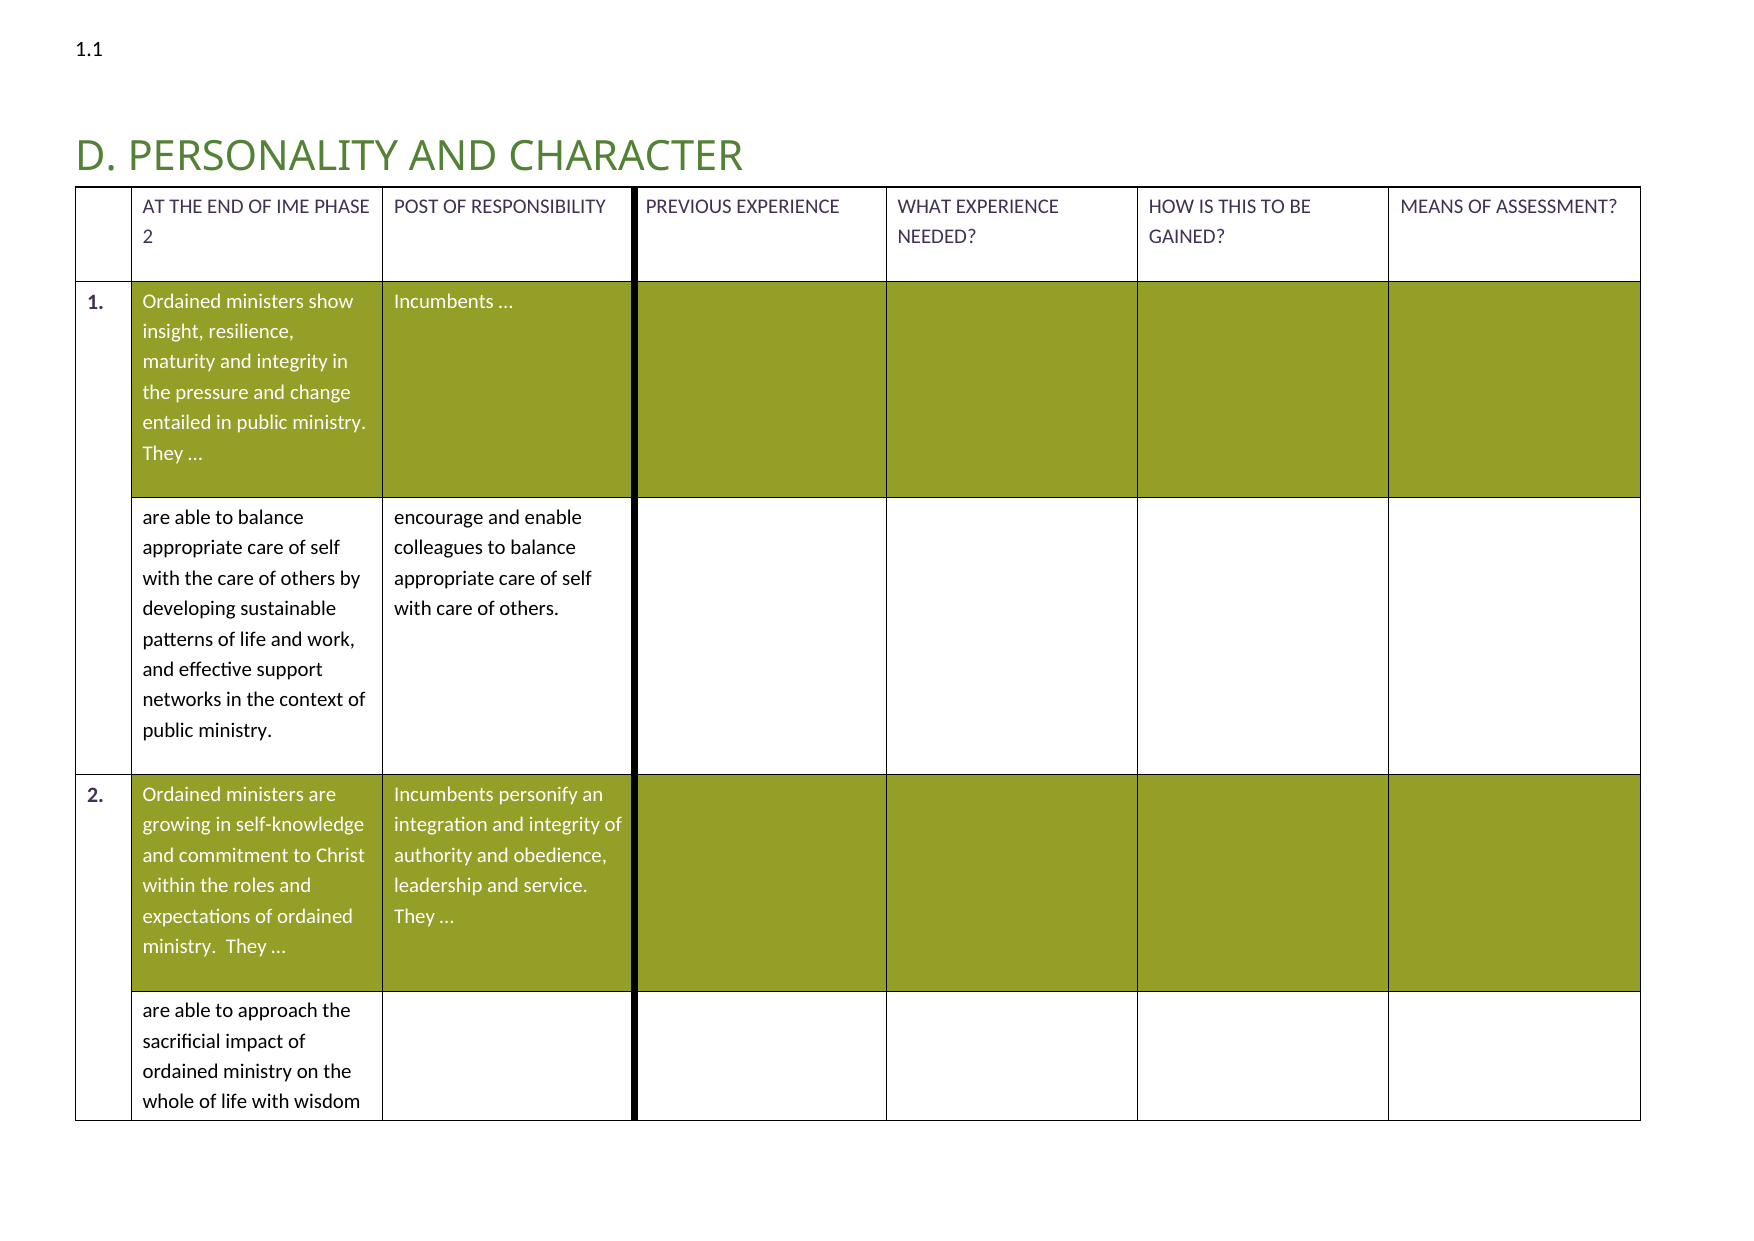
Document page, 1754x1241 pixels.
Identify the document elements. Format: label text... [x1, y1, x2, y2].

table_cell [1138, 775, 1388, 991]
table_cell [1389, 775, 1640, 991]
table_header POST OF RESPONSIBILITY [383, 188, 631, 281]
table_cell Ordained ministers show insight, resilience, maturity and integrity in the pressure and change entailed in public ministry. They … [132, 282, 382, 497]
table_cell 2. [76, 775, 131, 1120]
table_cell [887, 498, 1137, 774]
table_cell [1389, 498, 1640, 774]
table_cell [1389, 282, 1640, 497]
table_header PREVIOUS EXPERIENCE [638, 188, 886, 281]
table_header MEANS OF ASSESSMENT? [1389, 188, 1640, 281]
table_cell [887, 775, 1137, 991]
table_header AT THE END OF IME PHASE 2 [132, 188, 382, 281]
table_cell [887, 992, 1137, 1120]
table_cell 1. [76, 282, 131, 774]
table_cell [638, 992, 886, 1120]
table_header [76, 188, 131, 281]
table_cell [383, 992, 631, 1120]
table_cell [638, 498, 886, 774]
table_header HOW IS THIS TO BE GAINED? [1138, 188, 1388, 281]
table_cell are able to balance appropriate care of self with the care of others by developing sustainable patterns of life and work, and effective support networks in the context of public ministry. [132, 498, 382, 774]
table_cell [1138, 498, 1388, 774]
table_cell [132, 992, 382, 1120]
table_cell [638, 282, 886, 497]
table_header WHAT EXPERIENCE NEEDED? [887, 188, 1137, 281]
table_cell [638, 775, 886, 991]
table_cell [887, 282, 1137, 497]
table_cell encourage and enable colleagues to balance appropriate care of self with care of others. [383, 498, 631, 774]
table_cell [1138, 992, 1388, 1120]
table_cell Incumbents … [383, 282, 631, 497]
table_cell [1389, 992, 1640, 1120]
subtitle D. PERSONALITY AND CHARACTER [75, 125, 1679, 182]
table_cell Incumbents personify an integration and integrity of authority and obedience, leadership and service. They … [383, 775, 631, 991]
table_cell Ordained ministers are growing in self-knowledge and commitment to Christ within the roles and expectations of ordained ministry. They … [132, 775, 382, 991]
table_cell [1138, 282, 1388, 497]
